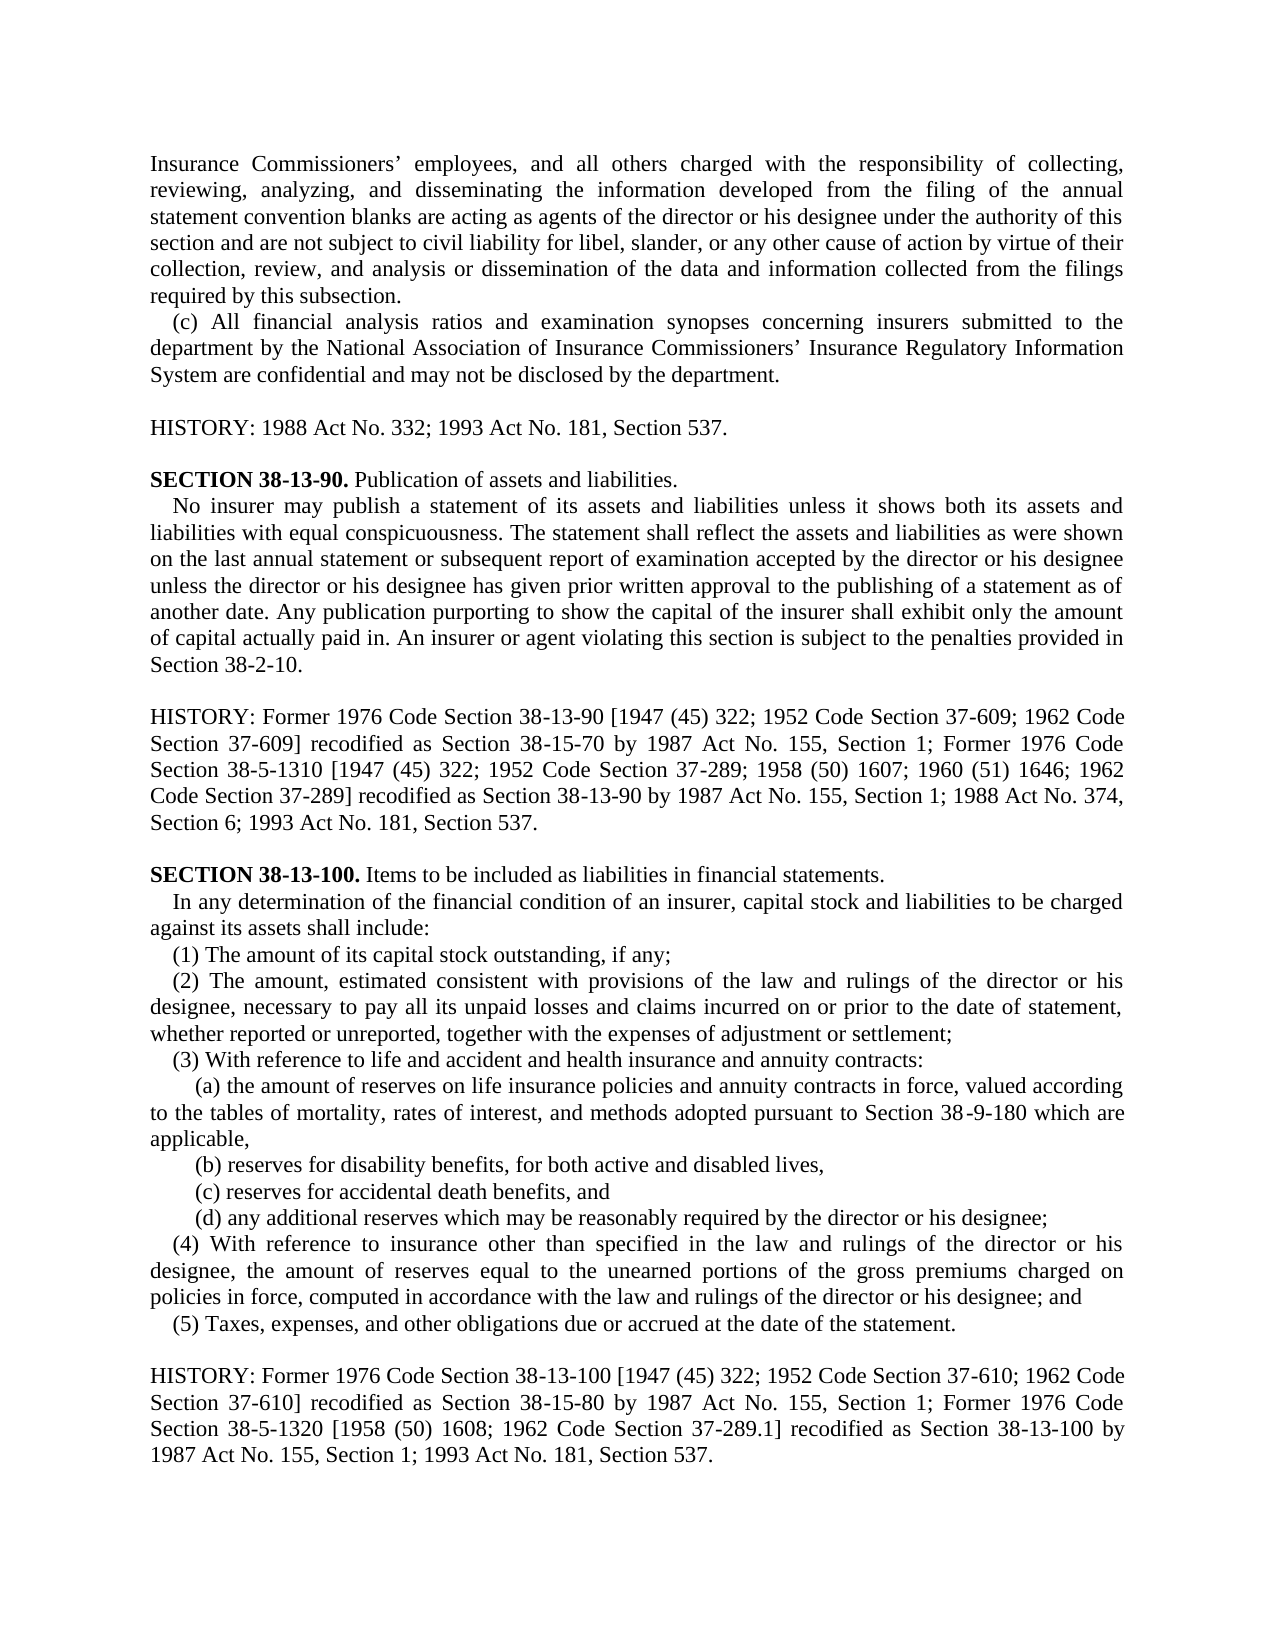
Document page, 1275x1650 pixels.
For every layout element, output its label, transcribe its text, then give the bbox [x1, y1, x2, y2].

text (c) All financial analysis ratios and examination synopses concerning insurers submitted to the department by the National Association of Insurance Commissioners’ Insurance Regulatory Information System are confidential and may not be disclosed by the department. [150, 308, 1125, 387]
text (5) Taxes, expenses, and other obligations due or accrued at the date of the statement. [150, 1309, 1125, 1336]
text SECTION 38-13-90. Publication of assets and liabilities. [150, 466, 1125, 493]
text SECTION 38-13-100. Items to be included as liabilities in financial statements. [150, 862, 1125, 888]
text (d) any additional reserves which may be reasonably required by the director or his designee; [150, 1204, 1125, 1231]
text (1) The amount of its capital stock outstanding, if any; [150, 941, 1125, 967]
text In any determination of the financial condition of an insurer, capital stock and liabilities to be charged against its assets shall include: [150, 888, 1125, 941]
text (4) With reference to insurance other than specified in the law and rulings of the director or his designee, the amount of reserves equal to the unearned portions of the gross premiums charged on policies in force, computed in accordance with the law and rulings of the director or his designee; and [150, 1231, 1125, 1309]
text HISTORY: Former 1976 Code Section 38-13-100 [1947 (45) 322; 1952 Code Section 37-610; 1962 Code Section 37-610] recodified as Section 38-15-80 by 1987 Act No. 155, Section 1; Former 1976 Code Section 38-5-1320 [1958 (50) 1608; 1962 Code Section 37-289.1] recodified as Section 38-13-100 by 1987 Act No. 155, Section 1; 1993 Act No. 181, Section 537. [150, 1362, 1125, 1468]
text HISTORY: 1988 Act No. 332; 1993 Act No. 181, Section 537. [150, 413, 1125, 440]
text (c) reserves for accidental death benefits, and [150, 1178, 1125, 1204]
text HISTORY: Former 1976 Code Section 38-13-90 [1947 (45) 322; 1952 Code Section 37-609; 1962 Code Section 37-609] recodified as Section 38-15-70 by 1987 Act No. 155, Section 1; Former 1976 Code Section 38-5-1310 [1947 (45) 322; 1952 Code Section 37-289; 1958 (50) 1607; 1960 (51) 1646; 1962 Code Section 37-289] recodified as Section 38-13-90 by 1987 Act No. 155, Section 1; 1988 Act No. 374, Section 6; 1993 Act No. 181, Section 537. [150, 703, 1125, 835]
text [150, 150, 1125, 308]
text (b) reserves for disability benefits, for both active and disabled lives, [150, 1151, 1125, 1178]
text (a) the amount of reserves on life insurance policies and annuity contracts in force, valued according to the tables of mortality, rates of interest, and methods adopted pursuant to Section 38-9-180 which are applicable, [150, 1072, 1125, 1151]
text (3) With reference to life and accident and health insurance and annuity contracts: [150, 1046, 1125, 1072]
text (2) The amount, estimated consistent with provisions of the law and rulings of the director or his designee, necessary to pay all its unpaid losses and claims incurred on or prior to the date of statement, whether reported or unreported, together with the expenses of adjustment or settlement; [150, 967, 1125, 1046]
text No insurer may publish a statement of its assets and liabilities unless it shows both its assets and liabilities with equal conspicuousness. The statement shall reflect the assets and liabilities as were shown on the last annual statement or subsequent report of examination accepted by the director or his designee unless the director or his designee has given prior written approval to the publishing of a statement as of another date. Any publication purporting to show the capital of the insurer shall exhibit only the amount of capital actually paid in. An insurer or agent violating this section is subject to the penalties provided in Section 38-2-10. [150, 493, 1125, 677]
